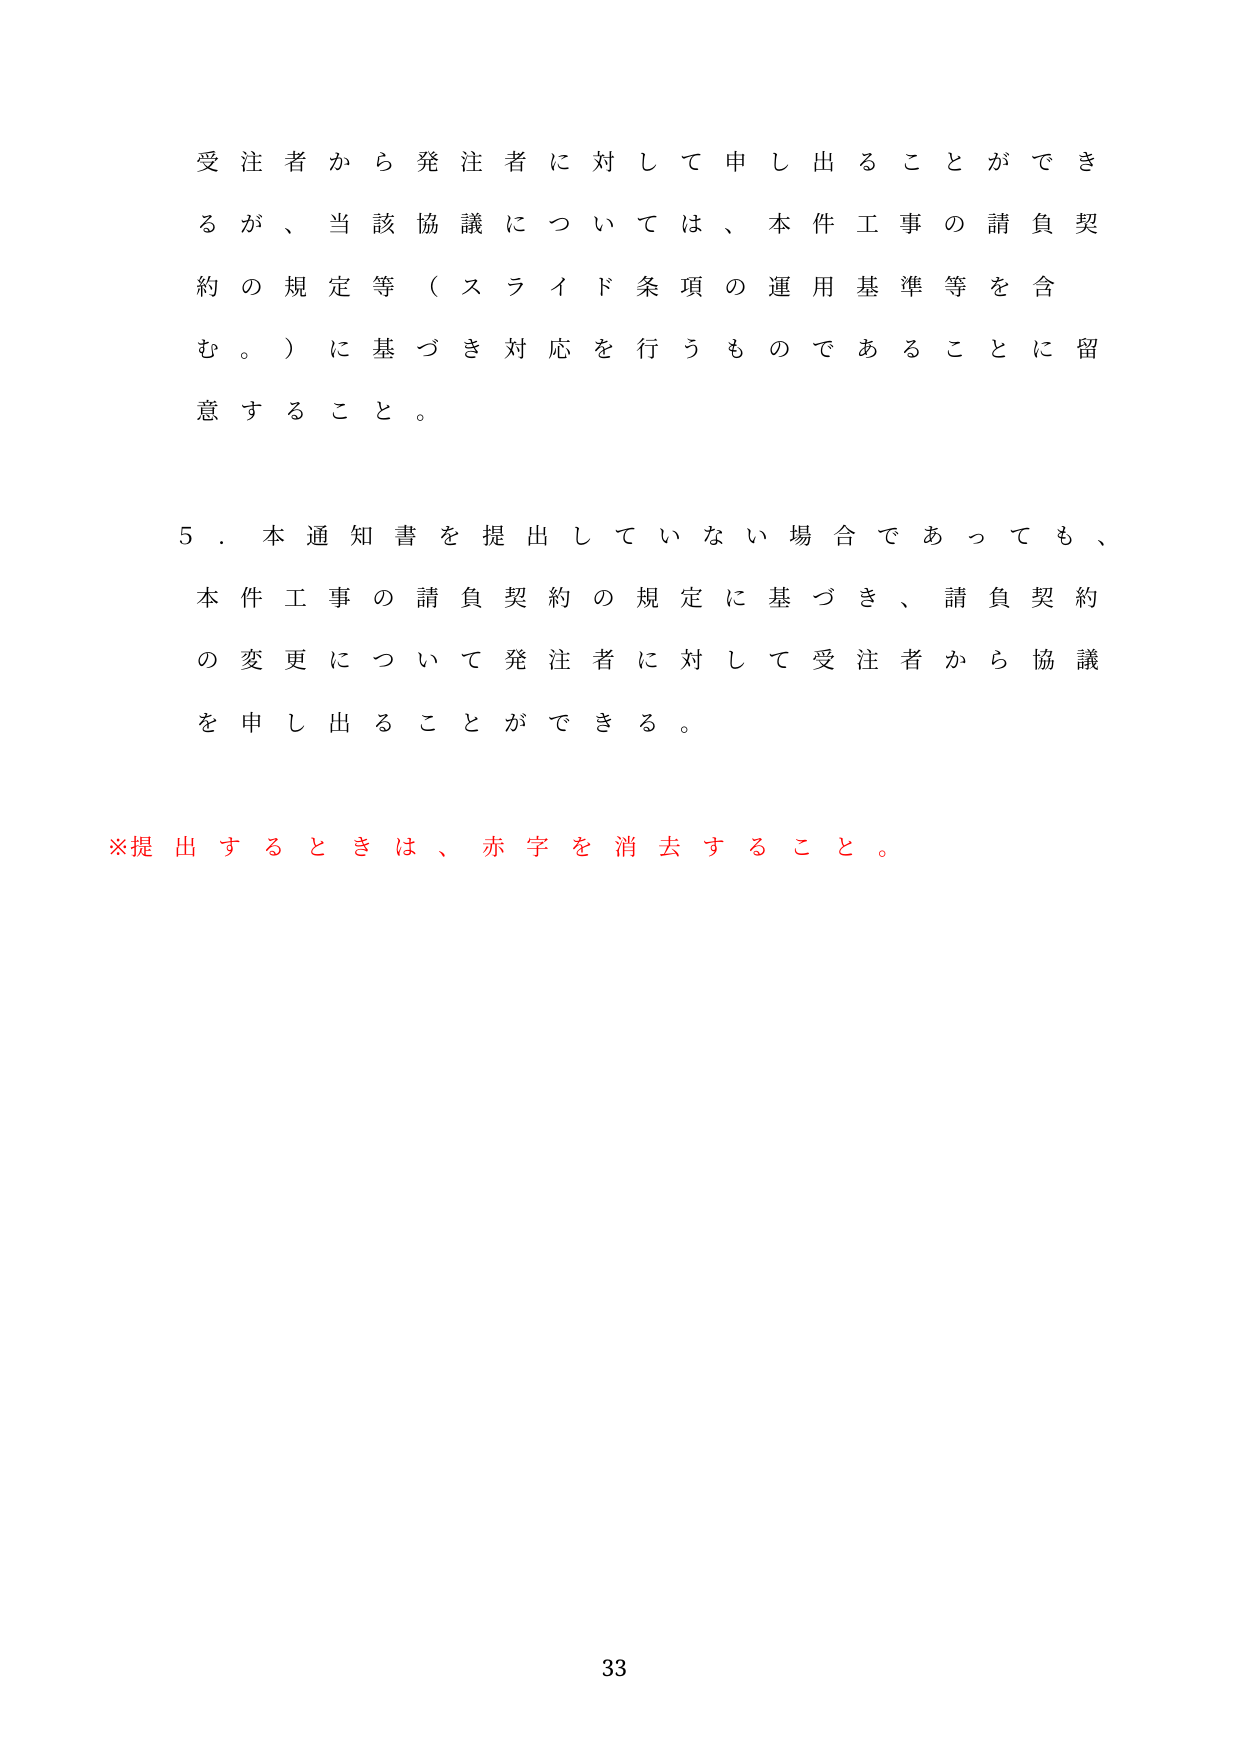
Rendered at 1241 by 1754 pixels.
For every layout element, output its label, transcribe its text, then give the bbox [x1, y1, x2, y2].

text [174, 129, 1120, 441]
text ５．本通知書を提出していない場合であっても、本件工事の請負契約の規定に基づき、請負契約の変更について発注者に対して受注者から協議を申し出ることができる。 [174, 503, 1120, 752]
text ※提出するときは、赤字を消去すること。 [109, 815, 1120, 877]
